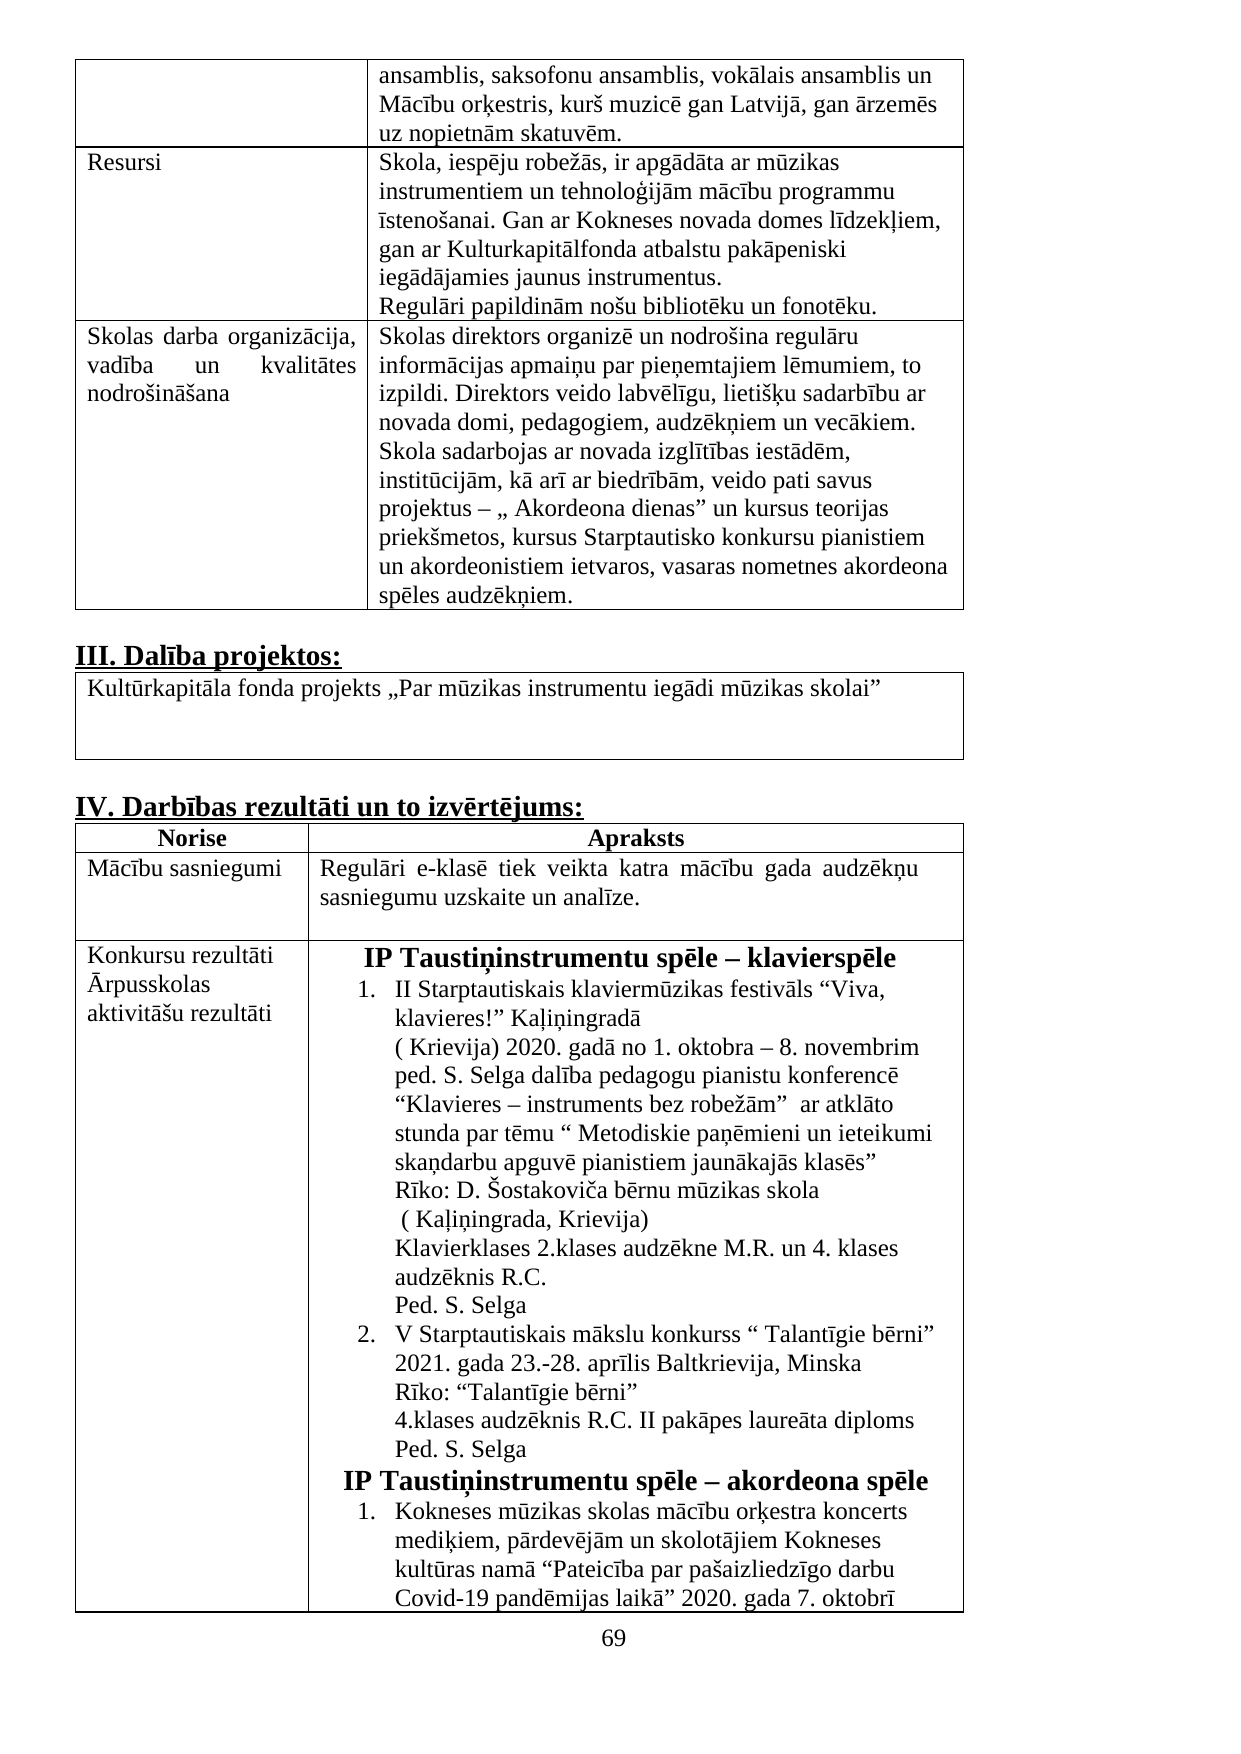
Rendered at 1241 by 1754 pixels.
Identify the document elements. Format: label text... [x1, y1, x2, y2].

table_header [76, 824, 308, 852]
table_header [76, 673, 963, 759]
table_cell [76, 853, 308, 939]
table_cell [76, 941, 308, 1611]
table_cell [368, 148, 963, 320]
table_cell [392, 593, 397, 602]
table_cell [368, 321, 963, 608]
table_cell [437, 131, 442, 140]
text III. Dalība projektos: [75, 638, 1152, 672]
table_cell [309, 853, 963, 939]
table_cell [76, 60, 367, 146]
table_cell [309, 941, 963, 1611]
text IV. Darbības rezultāti un to izvērtējums: [75, 789, 1152, 822]
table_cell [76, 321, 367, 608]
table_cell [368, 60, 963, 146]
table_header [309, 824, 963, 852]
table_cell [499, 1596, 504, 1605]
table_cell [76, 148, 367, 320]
